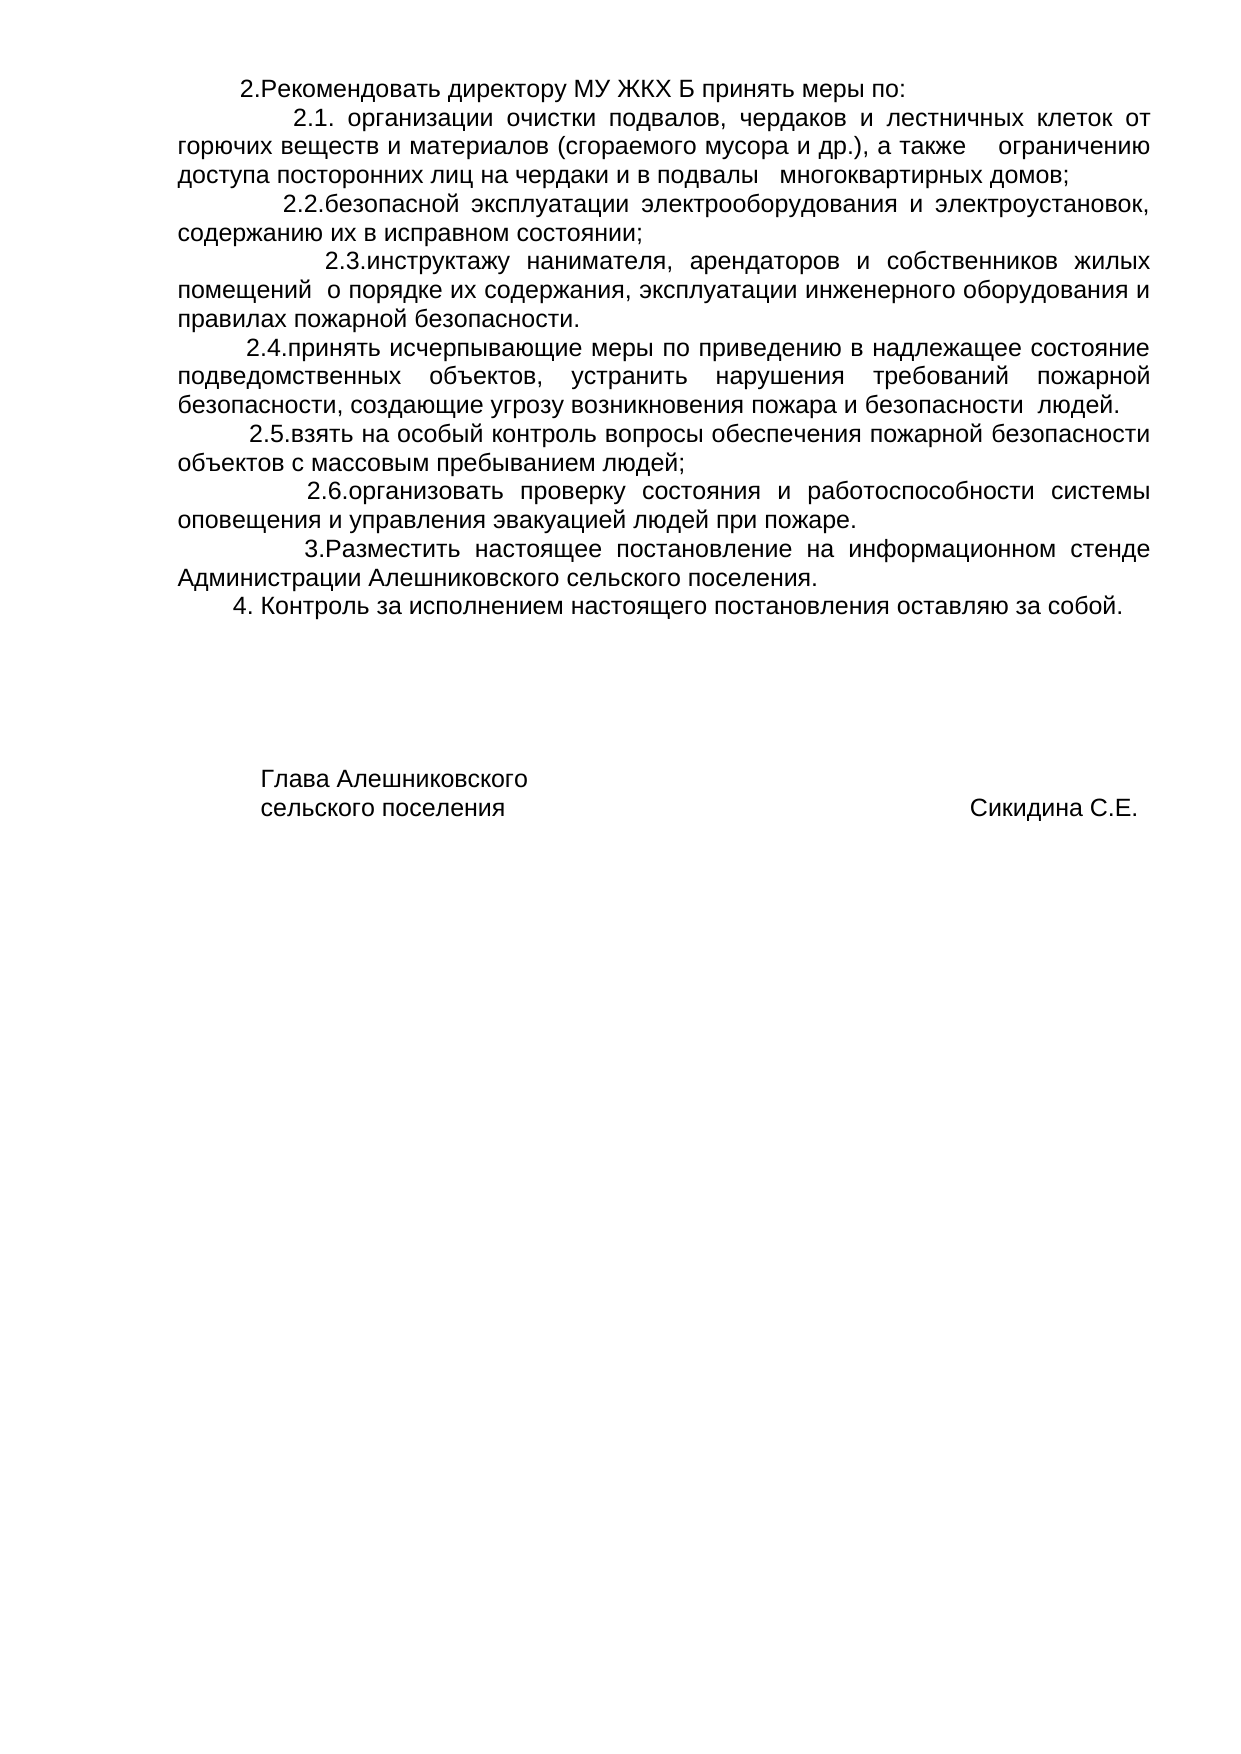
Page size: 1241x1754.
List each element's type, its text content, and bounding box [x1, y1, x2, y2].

text 3.Разместить настоящее постановление на информационном стенде Администрации Алешниковского сельского поселения. [177, 534, 1152, 591]
text 2.6.организовать проверку состояния и работоспособности системы оповещения и управления эвакуацией людей при пожаре. [177, 476, 1152, 534]
text 4. Контроль за исполнением настоящего постановления оставляю за собой. [177, 591, 1152, 620]
text 2.4.принять исчерпывающие меры по приведению в надлежащее состояние подведомственных объектов, устранить нарушения требований пожарной безопасности, создающие угрозу возникновения пожара и безопасности людей. [177, 333, 1152, 419]
text 2.5.взять на особый контроль вопросы обеспечения пожарной безопасности объектов с массовым пребыванием людей; [177, 419, 1152, 476]
text Глава Алешниковского [177, 764, 1152, 793]
text 2.2.безопасной эксплуатации электрооборудования и электроустановок, содержанию их в исправном состоянии; [177, 189, 1152, 246]
text 2.3.инструктажу нанимателя, арендаторов и собственников жилых помещений о порядке их содержания, эксплуатации инженерного оборудования и правилах пожарной безопасности. [177, 246, 1152, 333]
text 2.Рекомендовать директору МУ ЖКХ Б принять меры по: [177, 74, 1152, 103]
text 2.1. организации очистки подвалов, чердаков и лестничных клеток от горючих веществ и материалов (сгораемого мусора и др.), а также ограничению доступа посторонних лиц на чердаки и в подвалы многоквартирных домов; [177, 103, 1152, 189]
text сельского поселения Сикидина С.Е. [177, 793, 1152, 821]
